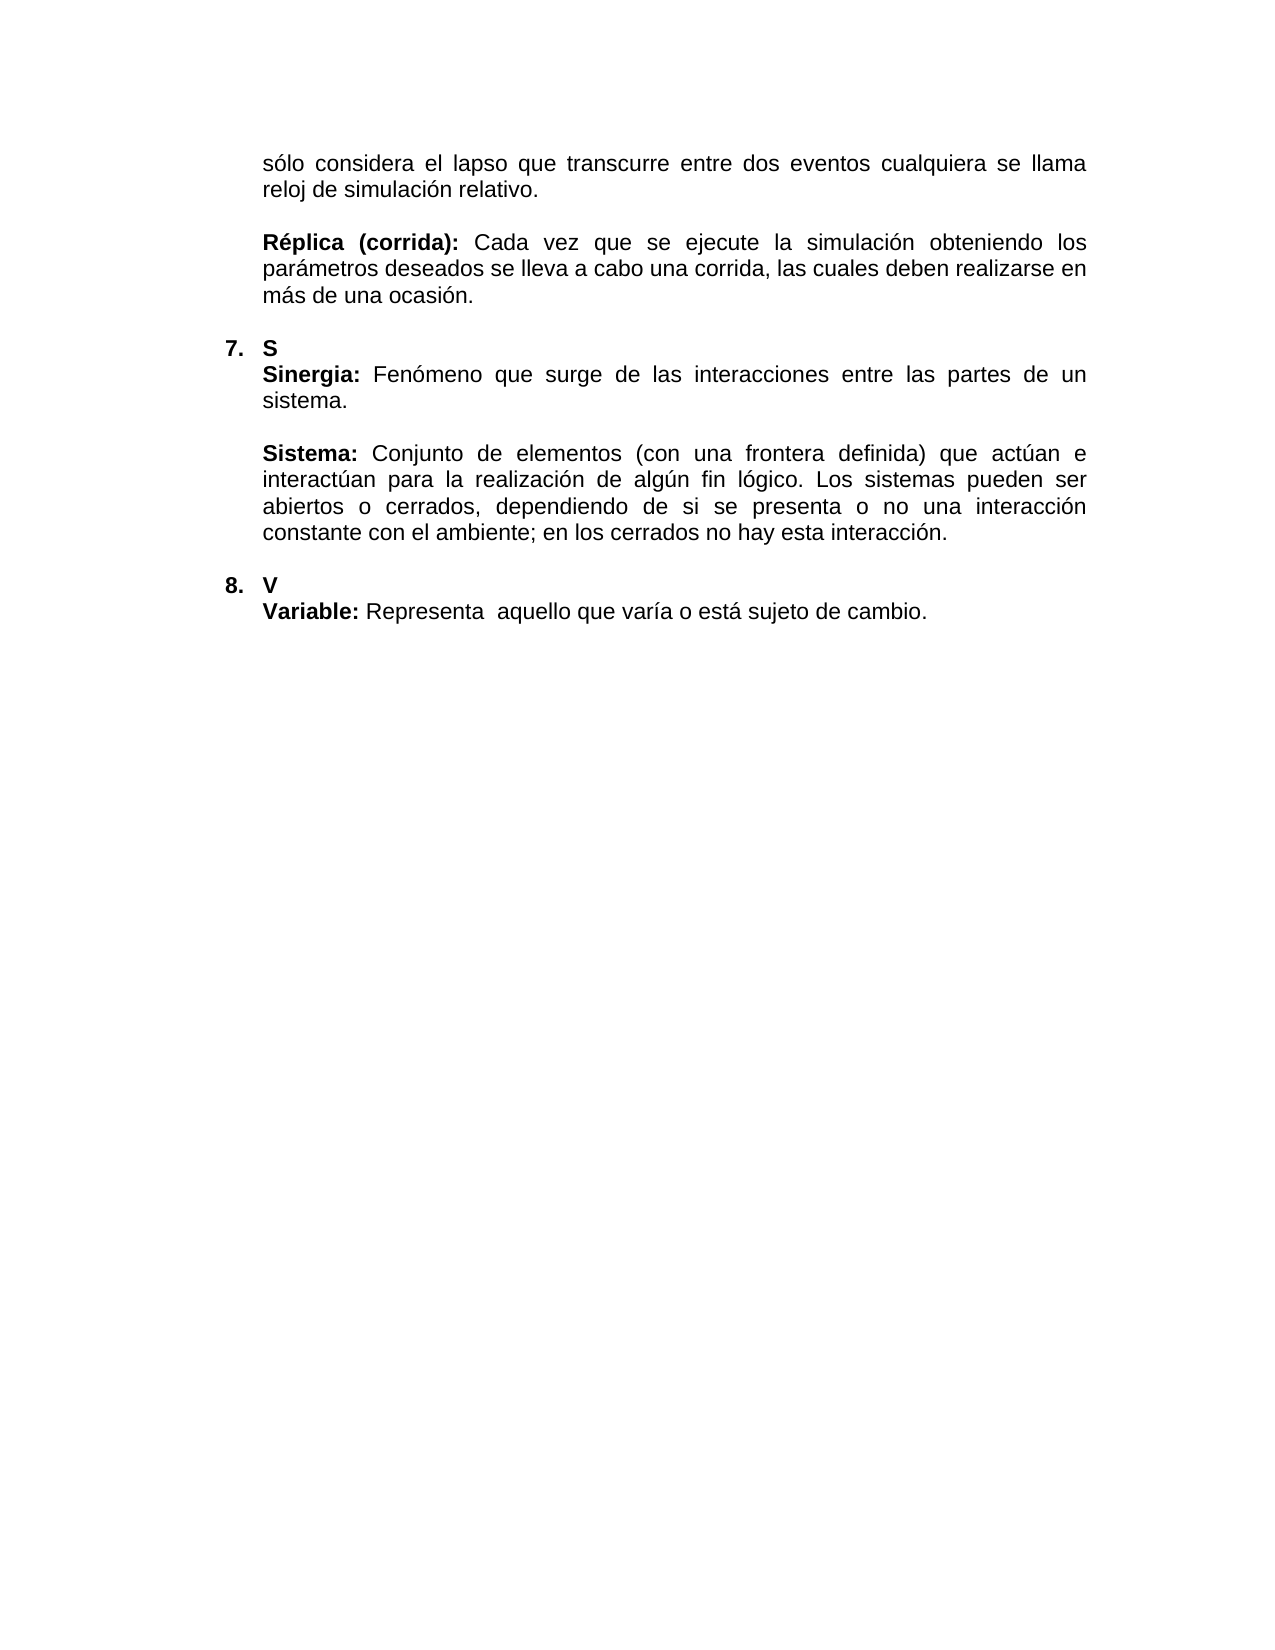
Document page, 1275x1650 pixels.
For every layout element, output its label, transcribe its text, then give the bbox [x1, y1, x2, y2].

list Sistema: Conjunto de elementos (con una frontera definida) que actúan e interactúan para la realización de algún fin lógico. Los sistemas pueden ser abiertos o cerrados, dependiendo de si se presenta o no una interacción constante con el ambiente; en los cerrados no hay esta interacción. [262, 440, 1087, 545]
list S [225, 334, 1087, 361]
list Réplica (corrida): Cada vez que se ejecute la simulación obteniendo los parámetros deseados se lleva a cabo una corrida, las cuales deben realizarse en más de una ocasión. [262, 229, 1087, 308]
list V [225, 572, 1087, 598]
list Sinergia: Fenómeno que surge de las interacciones entre las partes de un sistema. [262, 361, 1087, 413]
list Variable: Representa aquello que varía o está sujeto de cambio. [262, 598, 1087, 624]
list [262, 150, 1087, 203]
